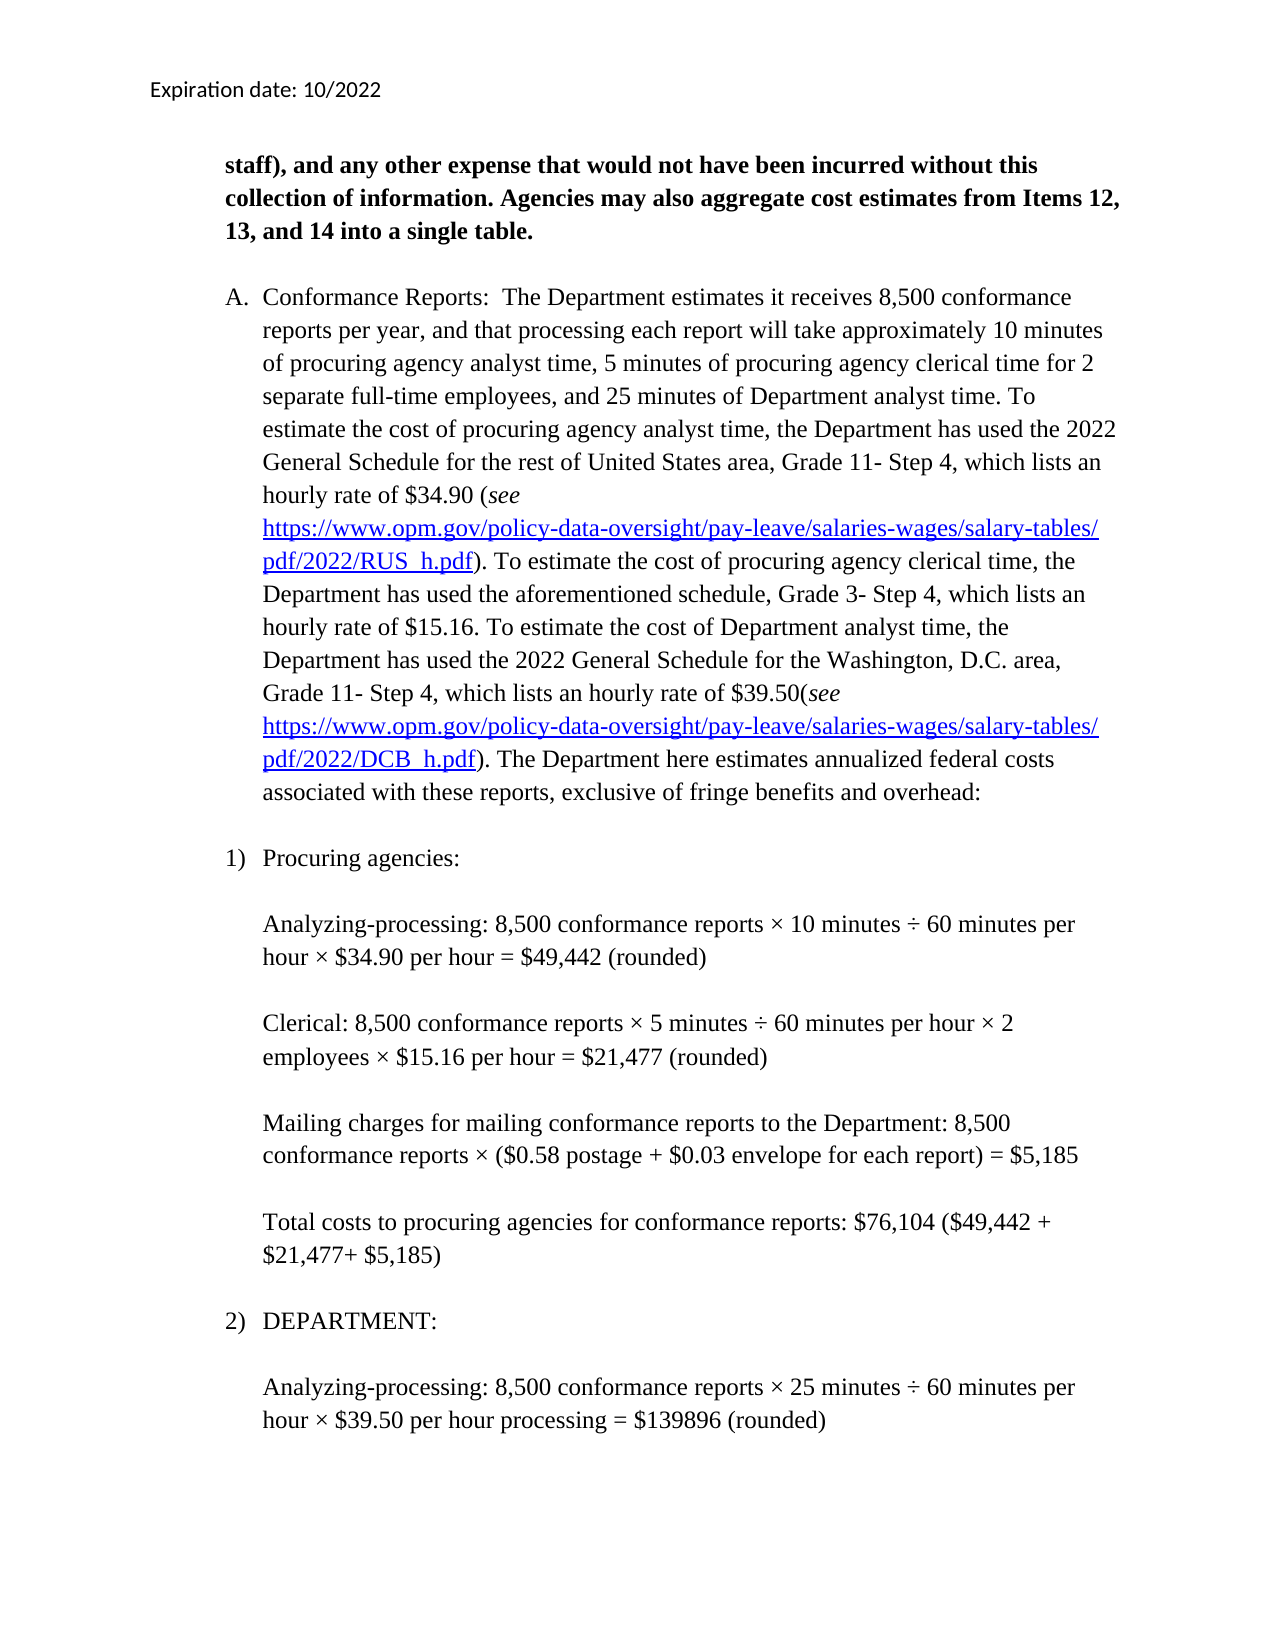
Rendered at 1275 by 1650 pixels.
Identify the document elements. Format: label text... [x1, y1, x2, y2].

text Mailing charges for mailing conformance reports to the Department: 8,500 conformance reports × ($0.58 postage + $0.03 envelope for each report) = $5,185 [262, 1108, 1125, 1169]
list DEPARTMENT: [225, 1306, 1125, 1334]
list Analyzing-processing: 8,500 conformance reports × 25 minutes ÷ 60 minutes per hour × $39.50 per hour processing = $139896 (rounded) [262, 1372, 1125, 1433]
list Conformance Reports: The Department estimates it receives 8,500 conformance reports per year, and that processing each report will take approximately 10 minutes of procuring agency analyst time, 5 minutes of procuring agency clerical time for 2 separate full-time employees, and 25 minutes of Department analyst time. To estimate the cost of procuring agency analyst time, the Department has used the 2022 General Schedule for the rest of United States area, Grade 11- Step 4, which lists an hourly rate of $34.90 (see https://www.opm.gov/policy-data-oversight/pay-leave/salaries-wages/salary-tables/pdf/2022/RUS_h.pdf). To estimate the cost of procuring agency clerical time, the Department has used the aforementioned schedule, Grade 3- Step 4, which lists an hourly rate of $15.16. To estimate the cost of Department analyst time, the Department has used the 2022 General Schedule for the Washington, D.C. area, Grade 11- Step 4, which lists an hourly rate of $39.50(see https://www.opm.gov/policy-data-oversight/pay-leave/salaries-wages/salary-tables/pdf/2022/DCB_h.pdf). The Department here estimates annualized federal costs associated with these reports, exclusive of fringe benefits and overhead: [225, 282, 1125, 806]
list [187, 150, 1125, 245]
list Procuring agencies: [225, 843, 1125, 872]
text Analyzing-processing: 8,500 conformance reports × 10 minutes ÷ 60 minutes per hour × $34.90 per hour = $49,442 (rounded) [262, 909, 1125, 971]
list Clerical: 8,500 conformance reports × 5 minutes ÷ 60 minutes per hour × 2 employees × $15.16 per hour = $21,477 (rounded) [262, 1008, 1125, 1070]
text Total costs to procuring agencies for conformance reports: $76,104 ($49,442 + $21,477+ $5,185) [262, 1207, 1125, 1268]
